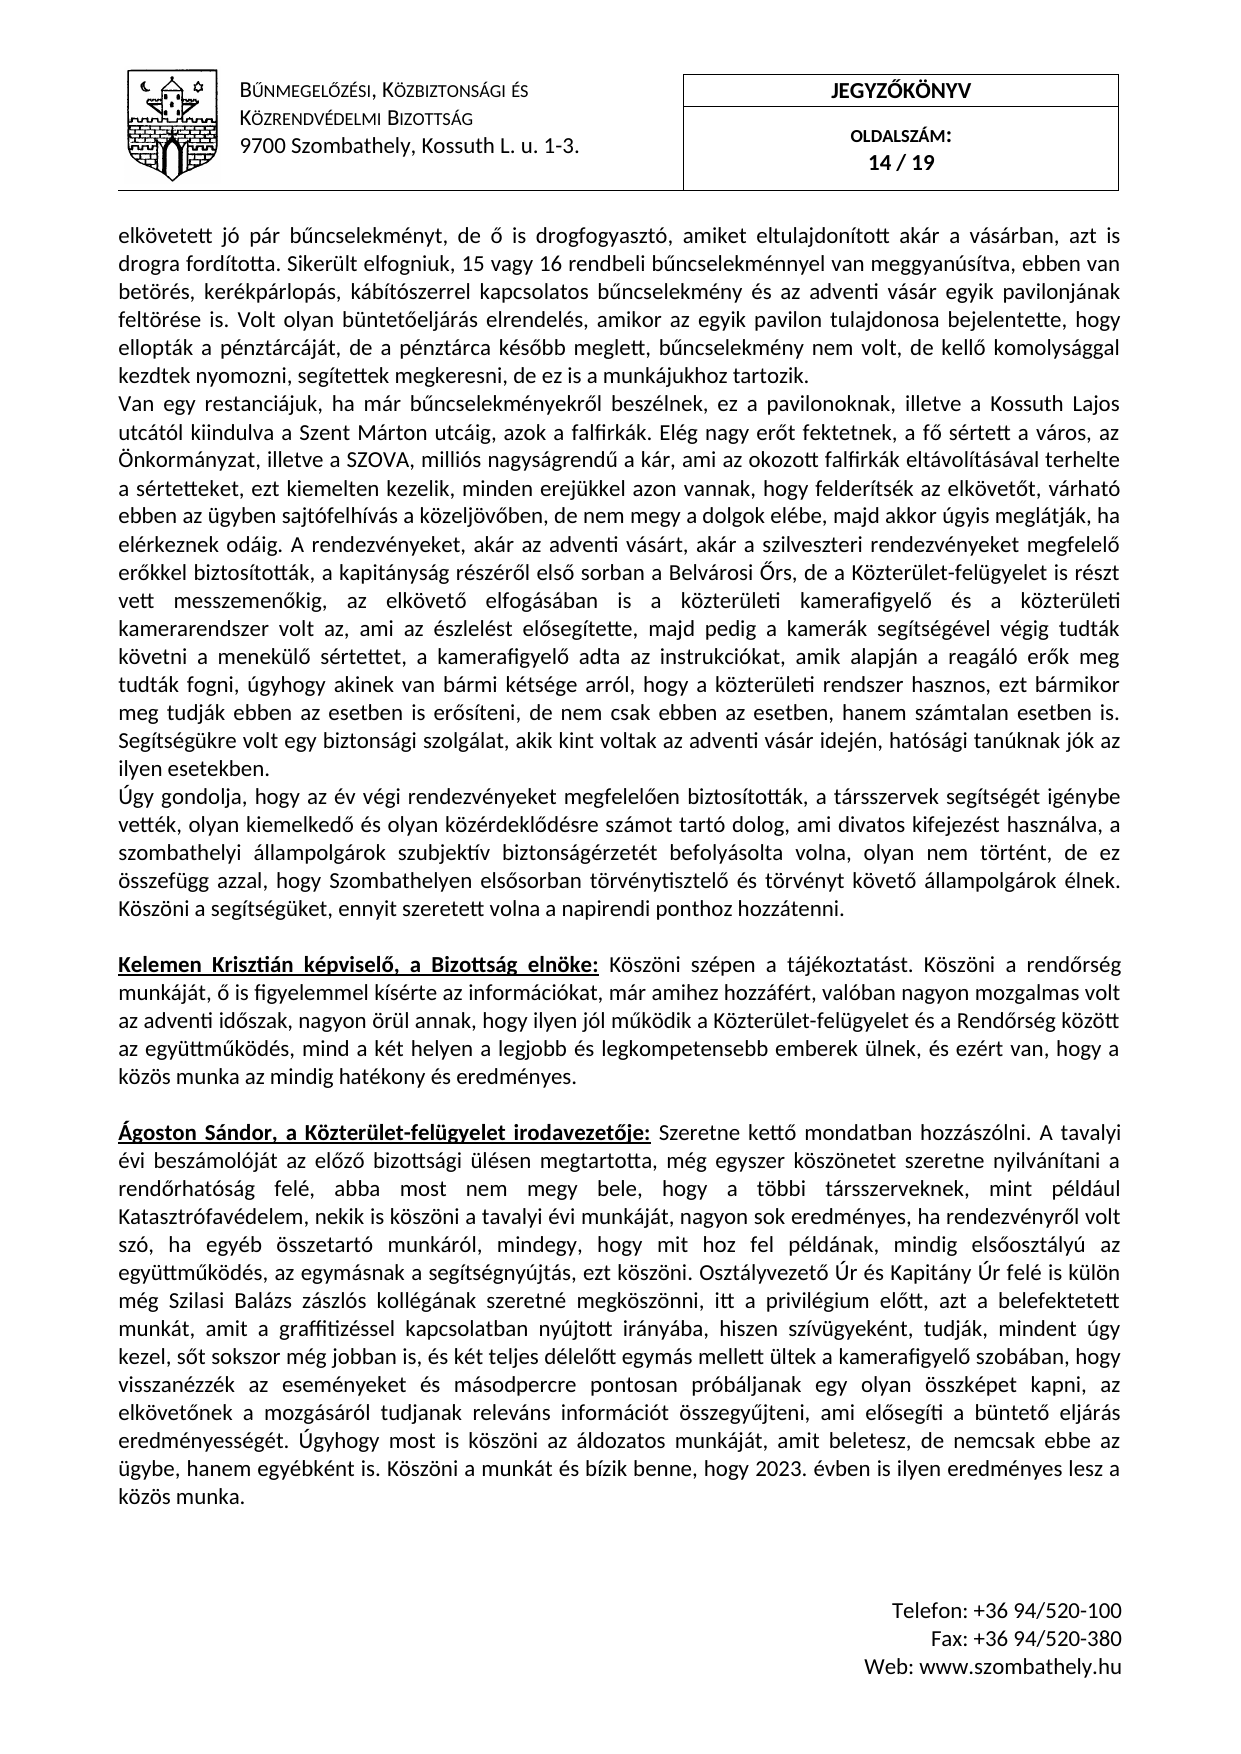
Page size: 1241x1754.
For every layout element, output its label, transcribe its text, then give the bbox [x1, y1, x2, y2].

text Ágoston Sándor, a Közterület-felügyelet irodavezetője: Szeretne kettő mondatban hozzászólni. A tavalyi évi beszámolóját az előző bizottsági ülésen megtartotta, még egyszer köszönetet szeretne nyilvánítani a rendőrhatóság felé, abba most nem megy bele, hogy a többi társszerveknek, mint például Katasztrófavédelem, nekik is köszöni a tavalyi évi munkáját, nagyon sok eredményes, ha rendezvényről volt szó, ha egyéb összetartó munkáról, mindegy, hogy mit hoz fel példának, mindig elsőosztályú az együttműködés, az egymásnak a segítségnyújtás, ezt köszöni. Osztályvezető Úr és Kapitány Úr felé is külön még Szilasi Balázs zászlós kollégának szeretné megköszönni, itt a privilégium előtt, azt a belefektetett munkát, amit a graffitizéssel kapcsolatban nyújtott irányába, hiszen szívügyeként, tudják, mindent úgy kezel, sőt sokszor még jobban is, és két teljes délelőtt egymás mellett ültek a kamerafigyelő szobában, hogy visszanézzék az eseményeket és másodpercre pontosan próbáljanak egy olyan összképet kapni, az elkövetőnek a mozgásáról tudjanak releváns információt összegyűjteni, ami elősegíti a büntető eljárás eredményességét. Úgyhogy most is köszöni az áldozatos munkáját, amit beletesz, de nemcsak ebbe az ügybe, hanem egyébként is. Köszöni a munkát és bízik benne, hogy 2023. évben is ilyen eredményes lesz a közös munka. [118, 1118, 1122, 1510]
picture [124, 66, 222, 184]
text Kelemen Krisztián képviselő, a Bizottság elnöke: Köszöni szépen a tájékoztatást. Köszöni a rendőrség munkáját, ő is figyelemmel kísérte az információkat, már amihez hozzáfért, valóban nagyon mozgalmas volt az adventi időszak, nagyon örül annak, hogy ilyen jól működik a Közterület-felügyelet és a Rendőrség között az együttműködés, mind a két helyen a legjobb és legkompetensebb emberek ülnek, és ezért van, hogy a közös munka az mindig hatékony és eredményes. [118, 950, 1122, 1090]
text Úgy gondolja, hogy az év végi rendezvényeket megfelelően biztosították, a társszervek segítségét igénybe vették, olyan kiemelkedő és olyan közérdeklődésre számot tartó dolog, ami divatos kifejezést használva, a szombathelyi állampolgárok szubjektív biztonságérzetét befolyásolta volna, olyan nem történt, de ez összefügg azzal, hogy Szombathelyen elsősorban törvénytisztelő és törvényt követő állampolgárok élnek. Köszöni a segítségüket, ennyit szeretett volna a napirendi ponthoz hozzátenni. [118, 782, 1122, 922]
text Van egy restanciájuk, ha már bűncselekményekről beszélnek, ez a pavilonoknak, illetve a Kossuth Lajos utcától kiindulva a Szent Márton utcáig, azok a falfirkák. Elég nagy erőt fektetnek, a fő sértett a város, az Önkormányzat, illetve a SZOVA, milliós nagyságrendű a kár, ami az okozott falfirkák eltávolításával terhelte a sértetteket, ezt kiemelten kezelik, minden erejükkel azon vannak, hogy felderítsék az elkövetőt, várható ebben az ügyben sajtófelhívás a közeljövőben, de nem megy a dolgok elébe, majd akkor úgyis meglátják, ha elérkeznek odáig. A rendezvényeket, akár az adventi vásárt, akár a szilveszteri rendezvényeket megfelelő erőkkel biztosították, a kapitányság részéről első sorban a Belvárosi Őrs, de a Közterület-felügyelet is részt vett messzemenőkig, az elkövető elfogásában is a közterületi kamerafigyelő és a közterületi kamerarendszer volt az, ami az észlelést elősegítette, majd pedig a kamerák segítségével végig tudták követni a menekülő sértettet, a kamerafigyelő adta az instrukciókat, amik alapján a reagáló erők meg tudták fogni, úgyhogy akinek van bármi kétsége arról, hogy a közterületi rendszer hasznos, ezt bármikor meg tudják ebben az esetben is erősíteni, de nem csak ebben az esetben, hanem számtalan esetben is. Segítségükre volt egy biztonsági szolgálat, akik kint voltak az adventi vásár idején, hatósági tanúknak jók az ilyen esetekben. [118, 389, 1122, 782]
